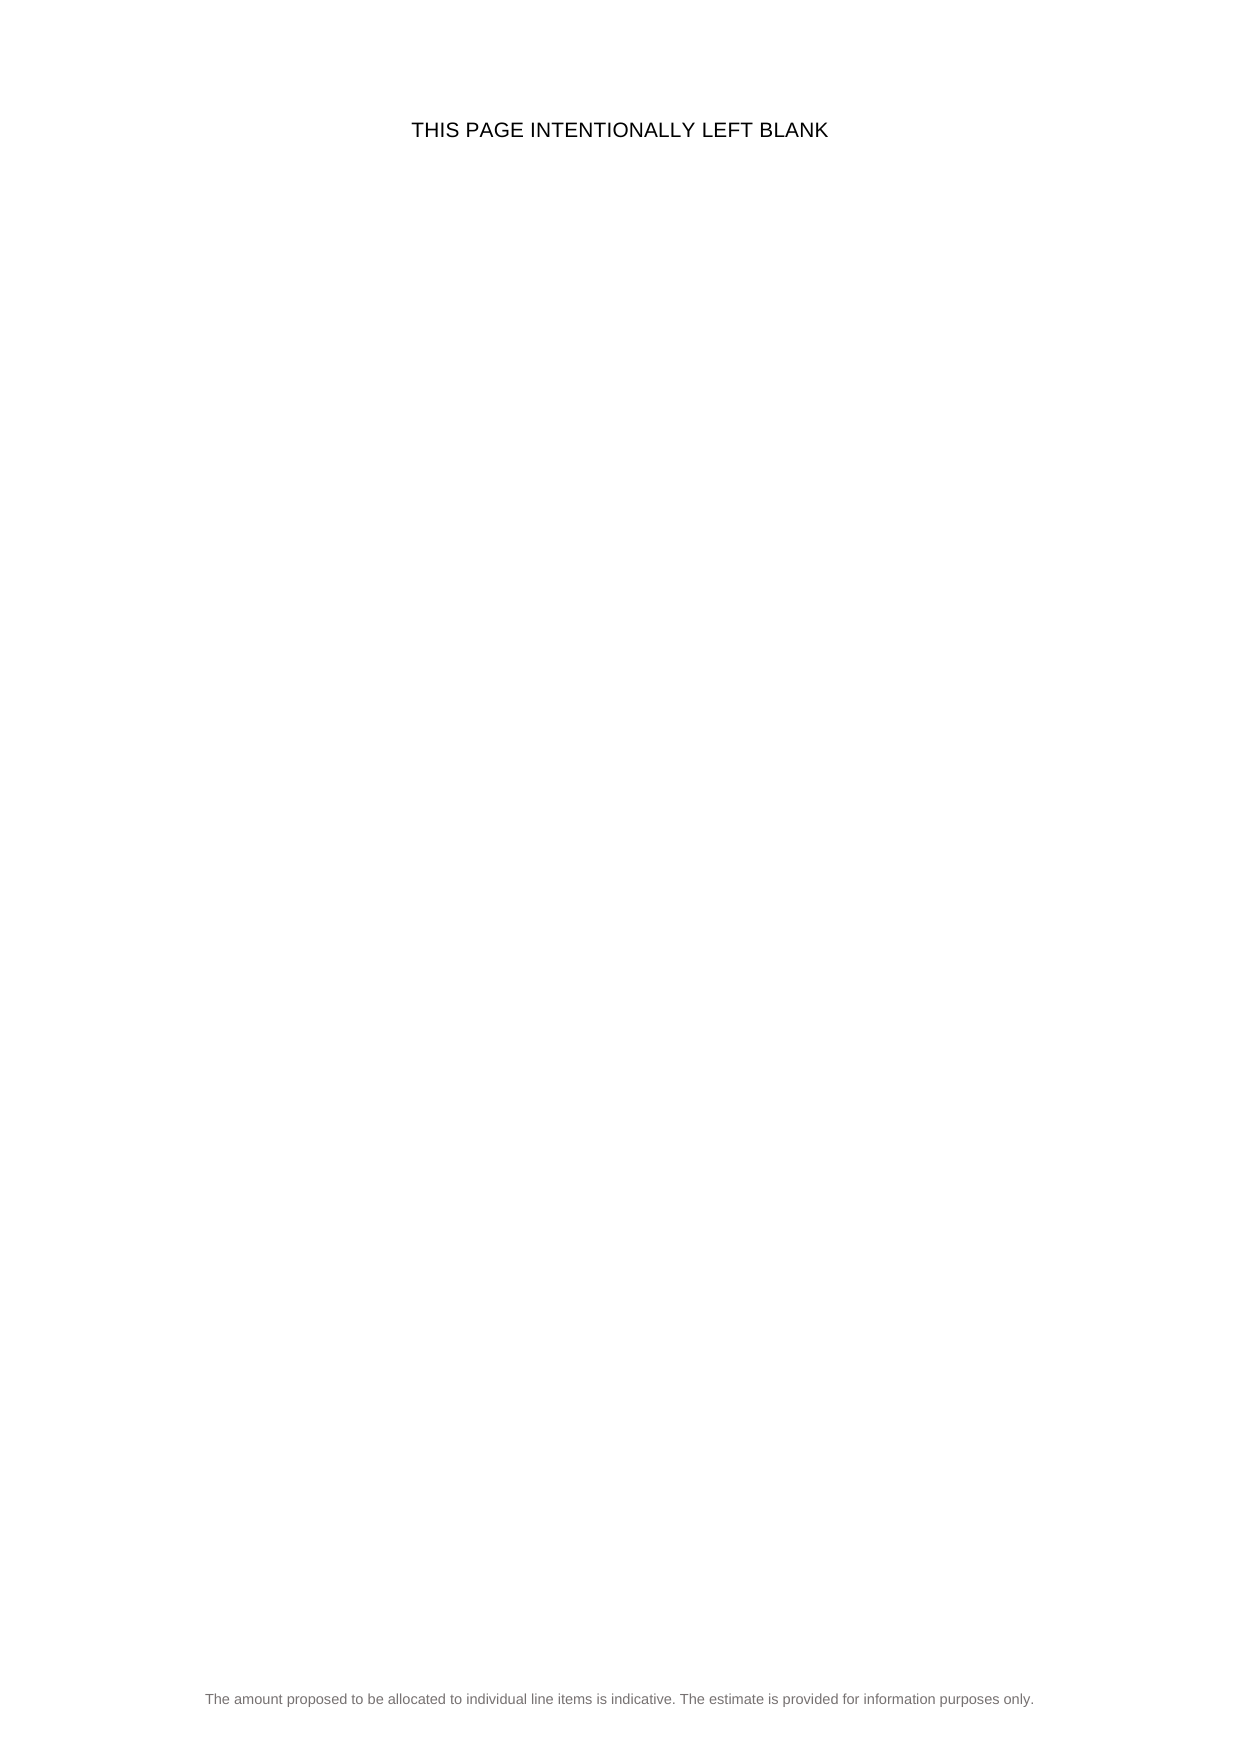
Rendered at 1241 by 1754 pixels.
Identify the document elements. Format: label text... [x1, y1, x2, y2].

text THIS PAGE INTENTIONALLY LEFT BLANK [103, 118, 1137, 142]
